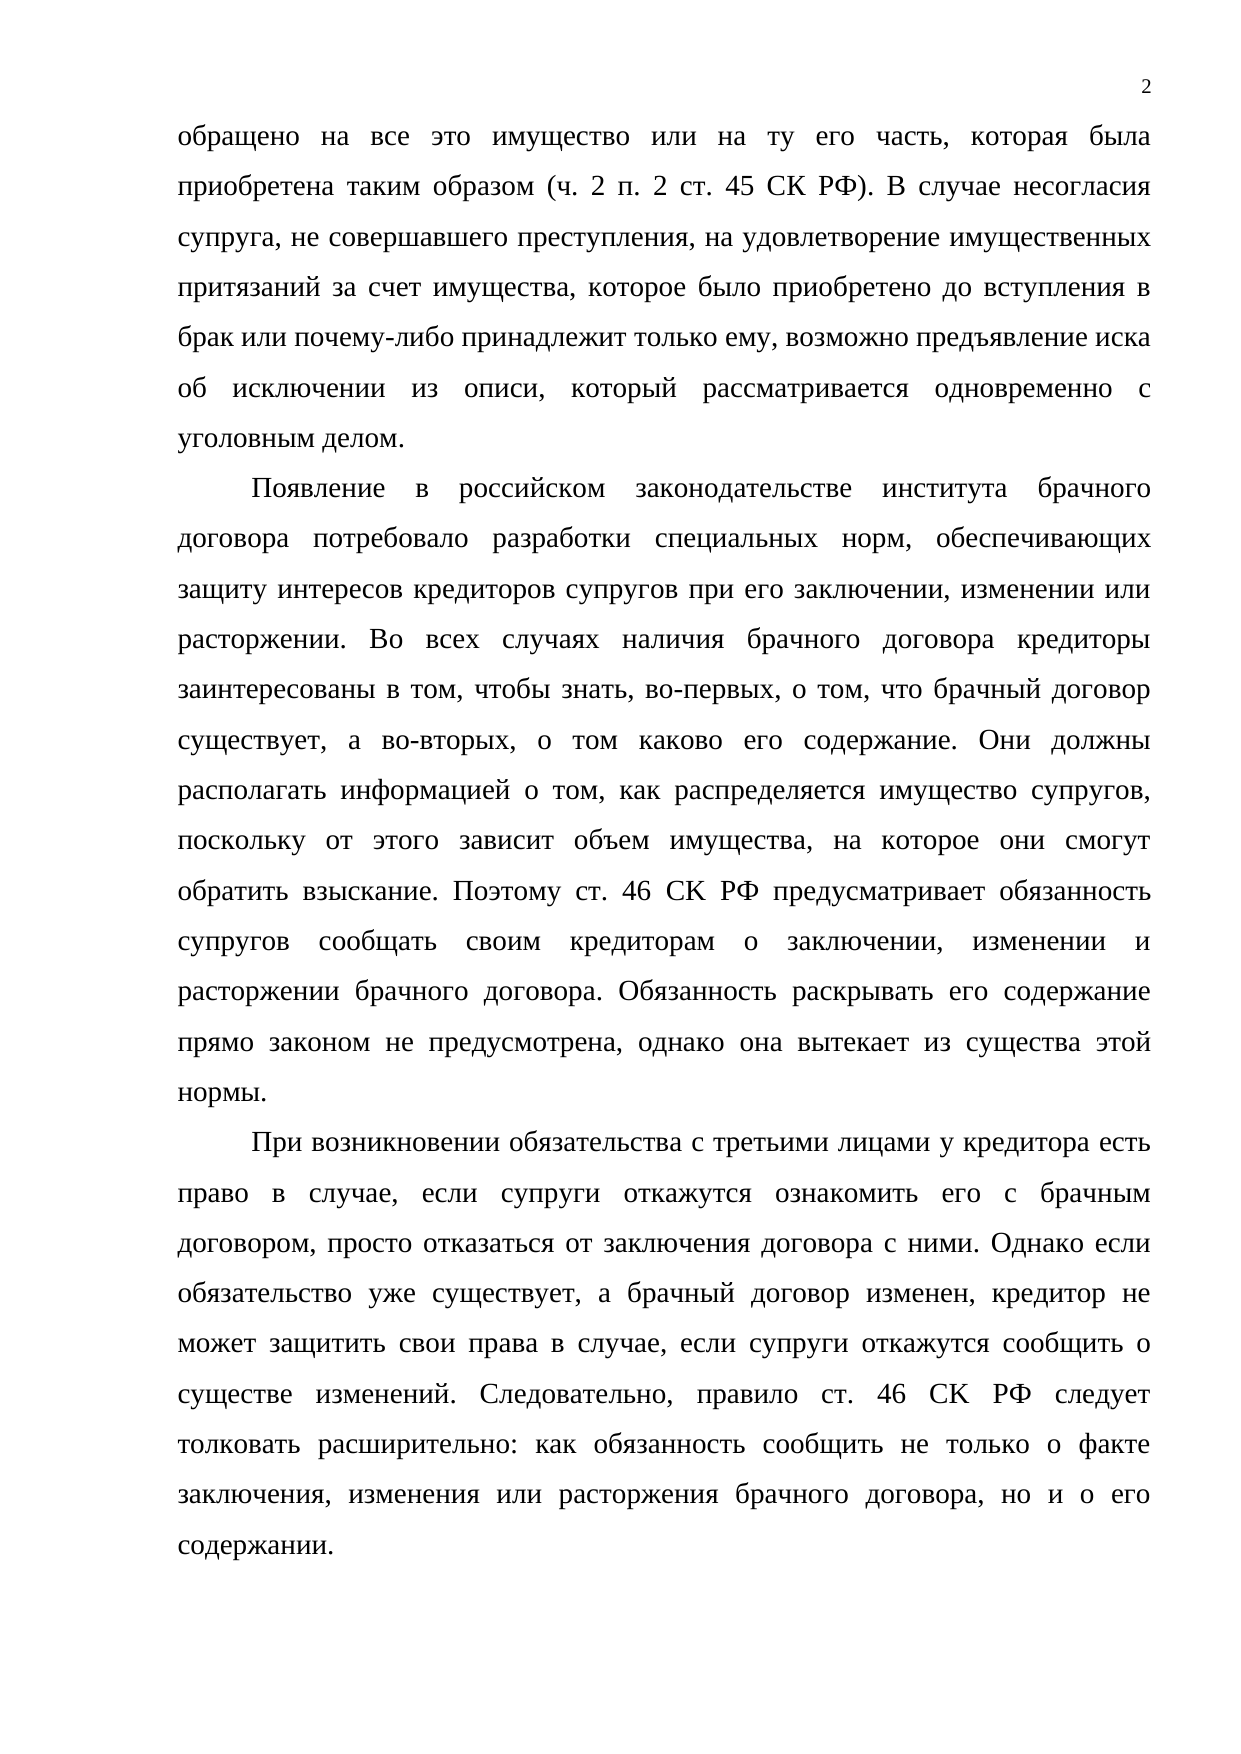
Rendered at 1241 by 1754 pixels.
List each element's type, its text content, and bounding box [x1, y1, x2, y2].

text При возникновении обязательства с третьими лицами у кредитора есть право в случае, если супруги откажутся ознакомить его с брачным договором, просто отказаться от заключения договора с ними. Однако если обязательство уже существует, а брачный договор изменен, кредитор не может защитить свои права в случае, если супруги откажутся сообщить о существе изменений. Следовательно, правило ст. 46 CK РФ следует толковать расширительно: как обязанность сообщить не только о факте заключения, изменения или расторжения брачного договора, но и о его содержании. [177, 1124, 1152, 1560]
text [177, 118, 1152, 453]
text Появление в российском законодательстве института брачного договора потребовало разработки специальных норм, обеспечивающих защиту интересов кредиторов супругов при его заключении, изменении или расторжении. Во всех случаях наличия брачного договора кредиторы заинтересованы в том, чтобы знать, во-первых, о том, что брачный договор существует, а во-вторых, о том каково его содержание. Они должны располагать информацией о том, как распределяется имущество супругов, поскольку от этого зависит объем имущества, на которое они смогут обратить взыскание. Поэтому ст. 46 CK РФ предусматривает обязанность супругов сообщать своим кредиторам о заключении, изменении и расторжении брачного договора. Обязанность раскрывать его содержание прямо законом не предусмотрена, однако она вытекает из существа этой нормы. [177, 470, 1152, 1108]
